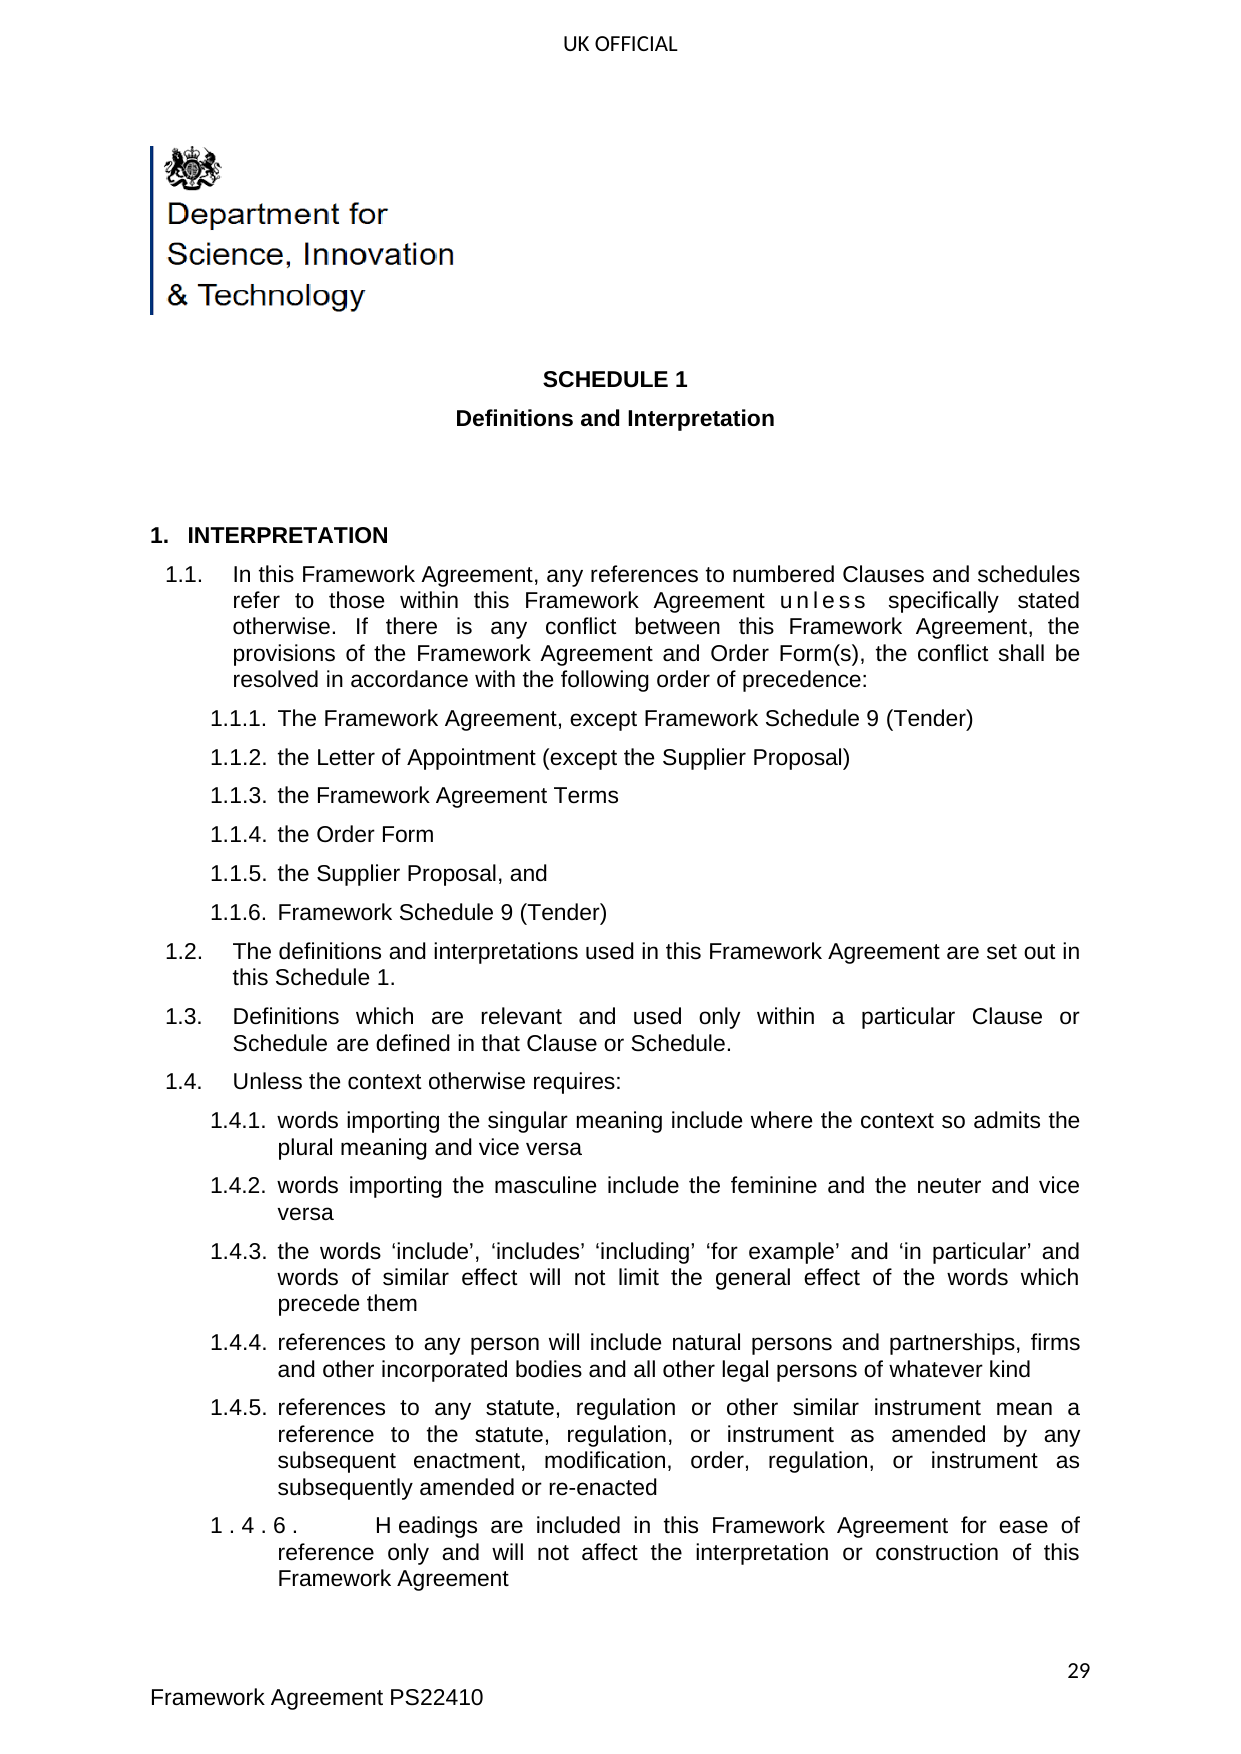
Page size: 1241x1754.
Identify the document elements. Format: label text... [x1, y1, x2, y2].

list Definitions which are relevant and used only within a particular Clause or Schedule are defined in that Clause or Schedule. [165, 1003, 1080, 1056]
list Unless the context otherwise requires: [165, 1068, 1080, 1095]
list INTERPRETATION [150, 522, 1080, 548]
list the words ‘include’, ‘includes’ ‘including’ ‘for example’ and ‘in particular’ and words of similar effect will not limit the general effect of the words which precede them [210, 1238, 1080, 1317]
list The Framework Agreement, except Framework Schedule 9 (Tender) [210, 705, 1080, 731]
list words importing the masculine include the feminine and the neuter and vice versa [210, 1172, 1080, 1225]
list words importing the singular meaning include where the context so admits the plural meaning and vice versa [210, 1107, 1080, 1160]
text Definitions and Interpretation [150, 405, 1080, 431]
list In this Framework Agreement, any references to numbered Clauses and schedules refer to those within this Framework Agreement unless specifically stated otherwise. If there is any conflict between this Framework Agreement, the provisions of the Framework Agreement and Order Form(s), the conflict shall be resolved in accordance with the following order of precedence: [165, 561, 1080, 692]
list The definitions and interpretations used in this Framework Agreement are set out in this Schedule 1. [165, 938, 1080, 991]
text SCHEDULE 1 [150, 366, 1080, 393]
list Framework Schedule 9 (Tender) [210, 899, 1080, 925]
list Headings are included in this Framework Agreement for ease of reference only and will not affect the interpretation or construction of this Framework Agreement [210, 1512, 1080, 1591]
list the Supplier Proposal, and [210, 860, 1080, 887]
picture [150, 146, 454, 315]
list the Framework Agreement Terms [210, 782, 1080, 809]
list references to any statute, regulation or other similar instrument mean a reference to the statute, regulation, or instrument as amended by any subsequent enactment, modification, order, regulation, or instrument as subsequently amended or re-enacted [210, 1394, 1080, 1500]
list the Letter of Appointment (except the Supplier Proposal) [210, 744, 1080, 770]
list references to any person will include natural persons and partnerships, firms and other incorporated bodies and all other legal persons of whatever kind [210, 1329, 1080, 1382]
list the Order Form [210, 821, 1080, 848]
